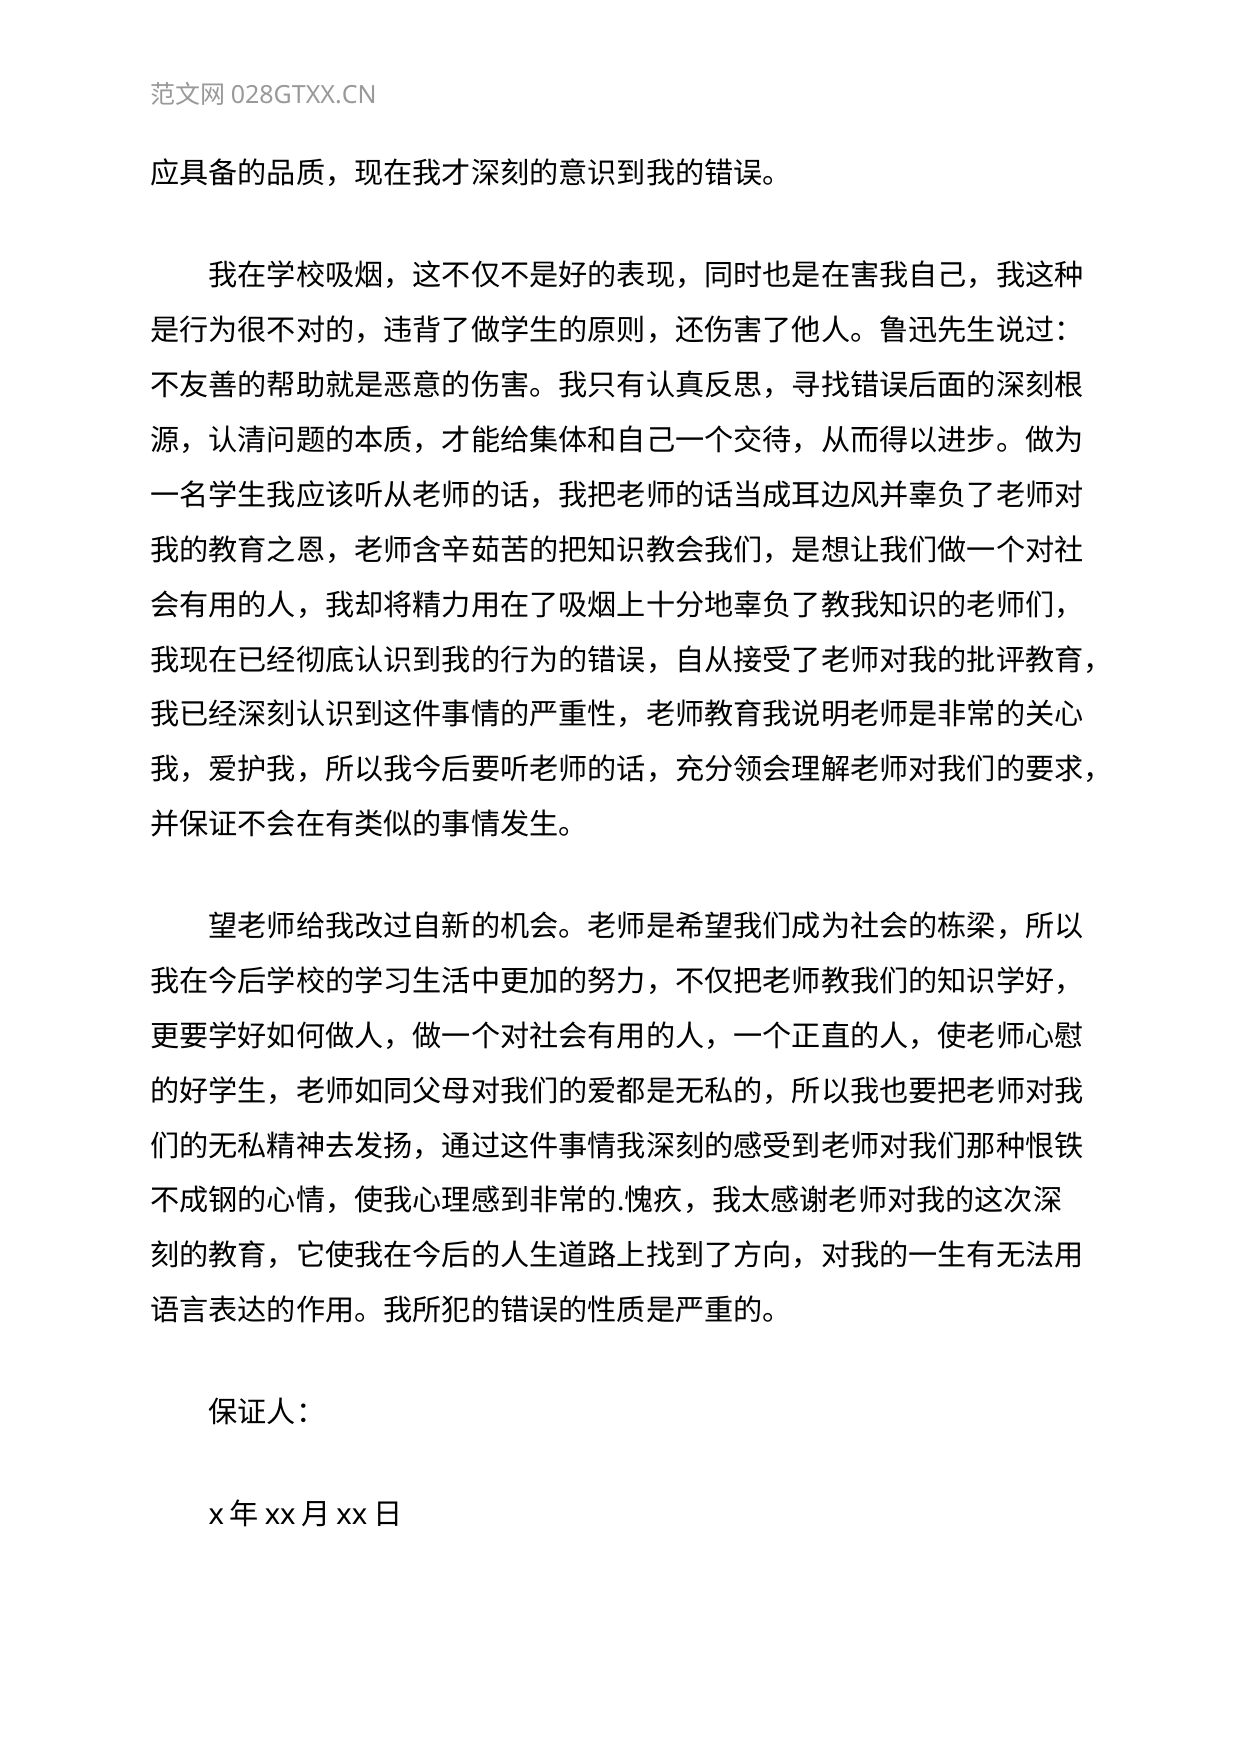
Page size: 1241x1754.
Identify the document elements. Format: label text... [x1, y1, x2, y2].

text 保证人： [150, 1389, 1090, 1431]
text 我在学校吸烟，这不仅不是好的表现，同时也是在害我自己，我这种是行为很不对的，违背了做学生的原则，还伤害了他人。鲁迅先生说过：不友善的帮助就是恶意的伤害。我只有认真反思，寻找错误后面的深刻根源，认清问题的本质，才能给集体和自己一个交待，从而得以进步。做为一名学生我应该听从老师的话，我把老师的话当成耳边风并辜负了老师对我的教育之恩，老师含辛茹苦的把知识教会我们，是想让我们做一个对社会有用的人，我却将精力用在了吸烟上十分地辜负了教我知识的老师们，我现在已经彻底认识到我的行为的错误，自从接受了老师对我的批评教育，我已经深刻认识到这件事情的严重性，老师教育我说明老师是非常的关心我，爱护我，所以我今后要听老师的话，充分领会理解老师对我们的要求，并保证不会在有类似的事情发生。 [150, 252, 1090, 843]
text x年xx月xx日 [150, 1490, 1090, 1533]
text 望老师给我改过自新的机会。老师是希望我们成为社会的栋梁，所以我在今后学校的学习生活中更加的努力，不仅把老师教我们的知识学好，更要学好如何做人，做一个对社会有用的人，一个正直的人，使老师心慰的好学生，老师如同父母对我们的爱都是无私的，所以我也要把老师对我们的无私精神去发扬，通过这件事情我深刻的感受到老师对我们那种恨铁不成钢的心情，使我心理感到非常的.愧疚，我太感谢老师对我的这次深刻的教育，它使我在今后的人生道路上找到了方向，对我的一生有无法用语言表达的作用。我所犯的错误的性质是严重的。 [150, 902, 1090, 1329]
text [150, 150, 1090, 192]
